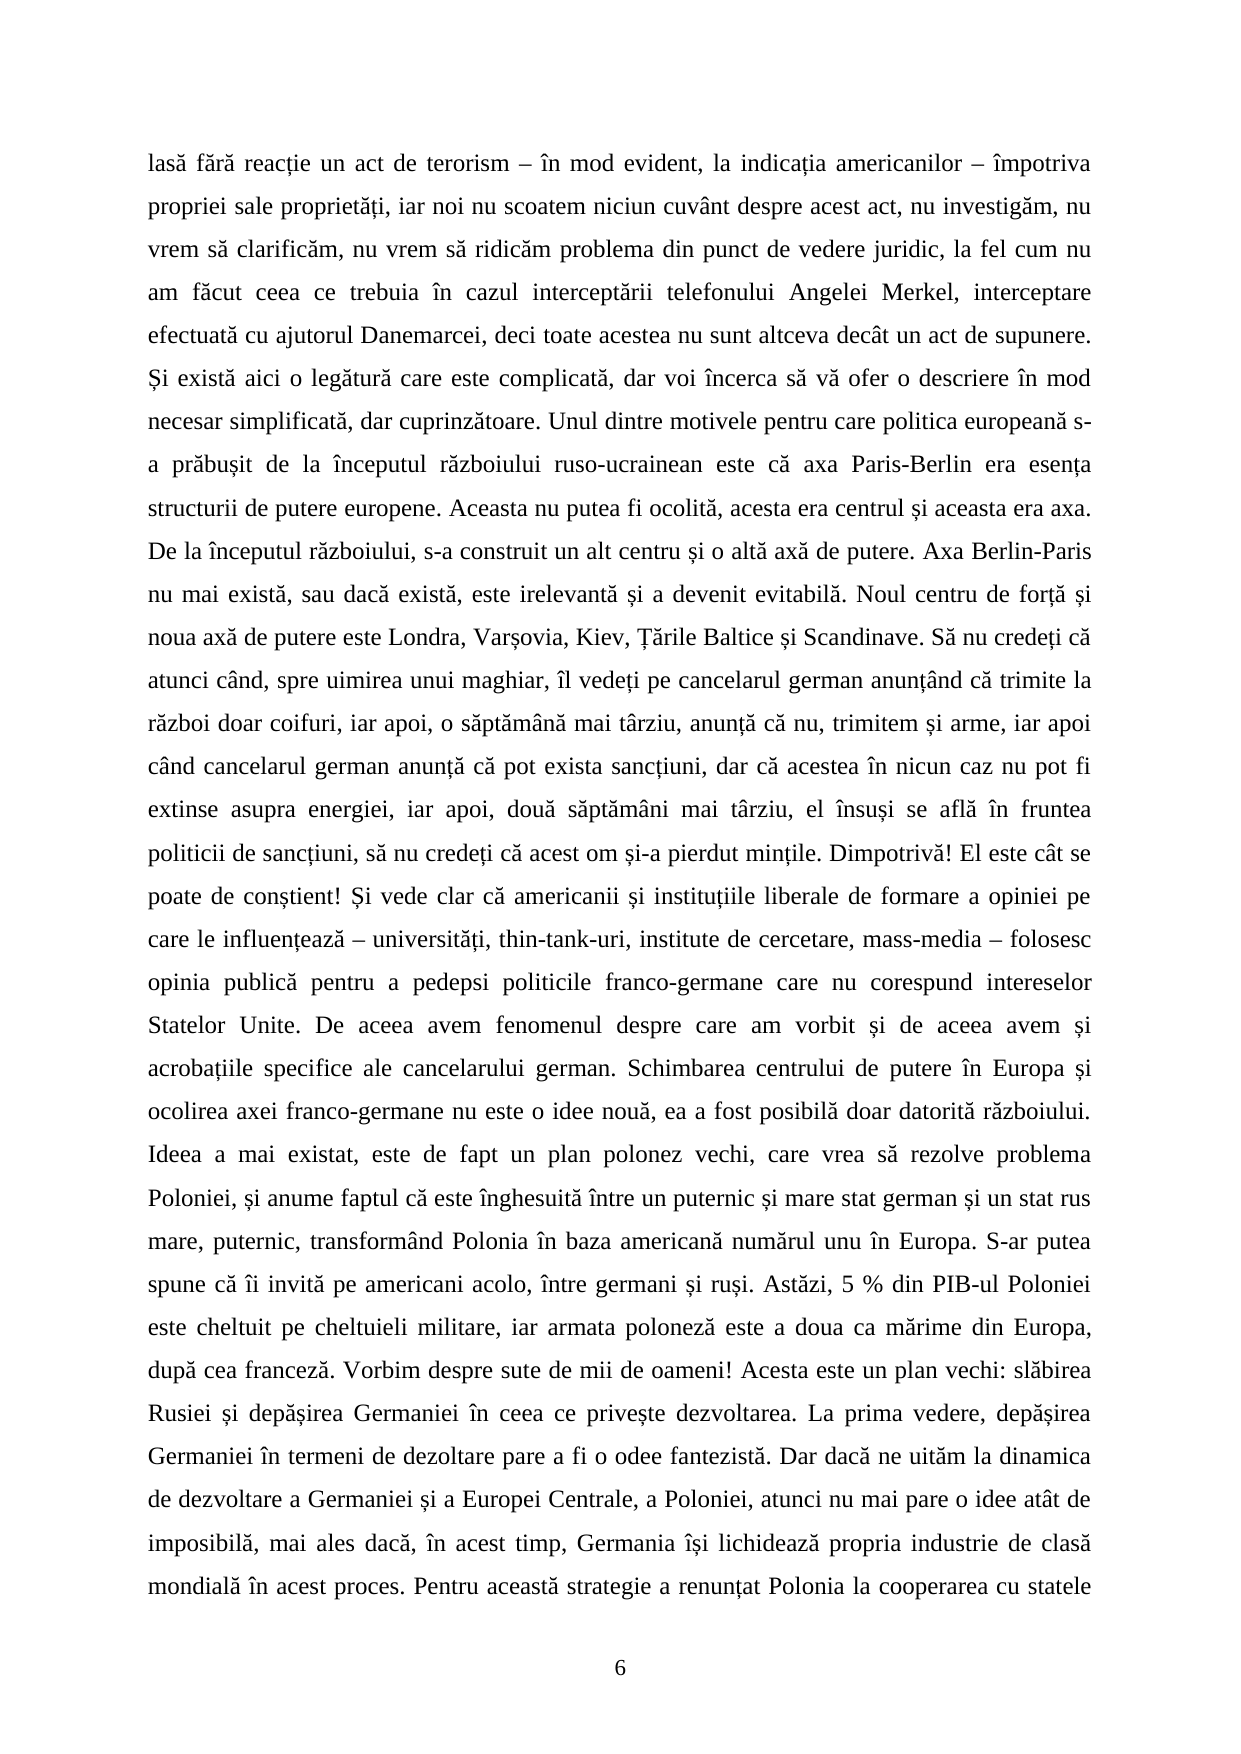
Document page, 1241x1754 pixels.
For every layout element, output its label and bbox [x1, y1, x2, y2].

text [148, 148, 1093, 1599]
